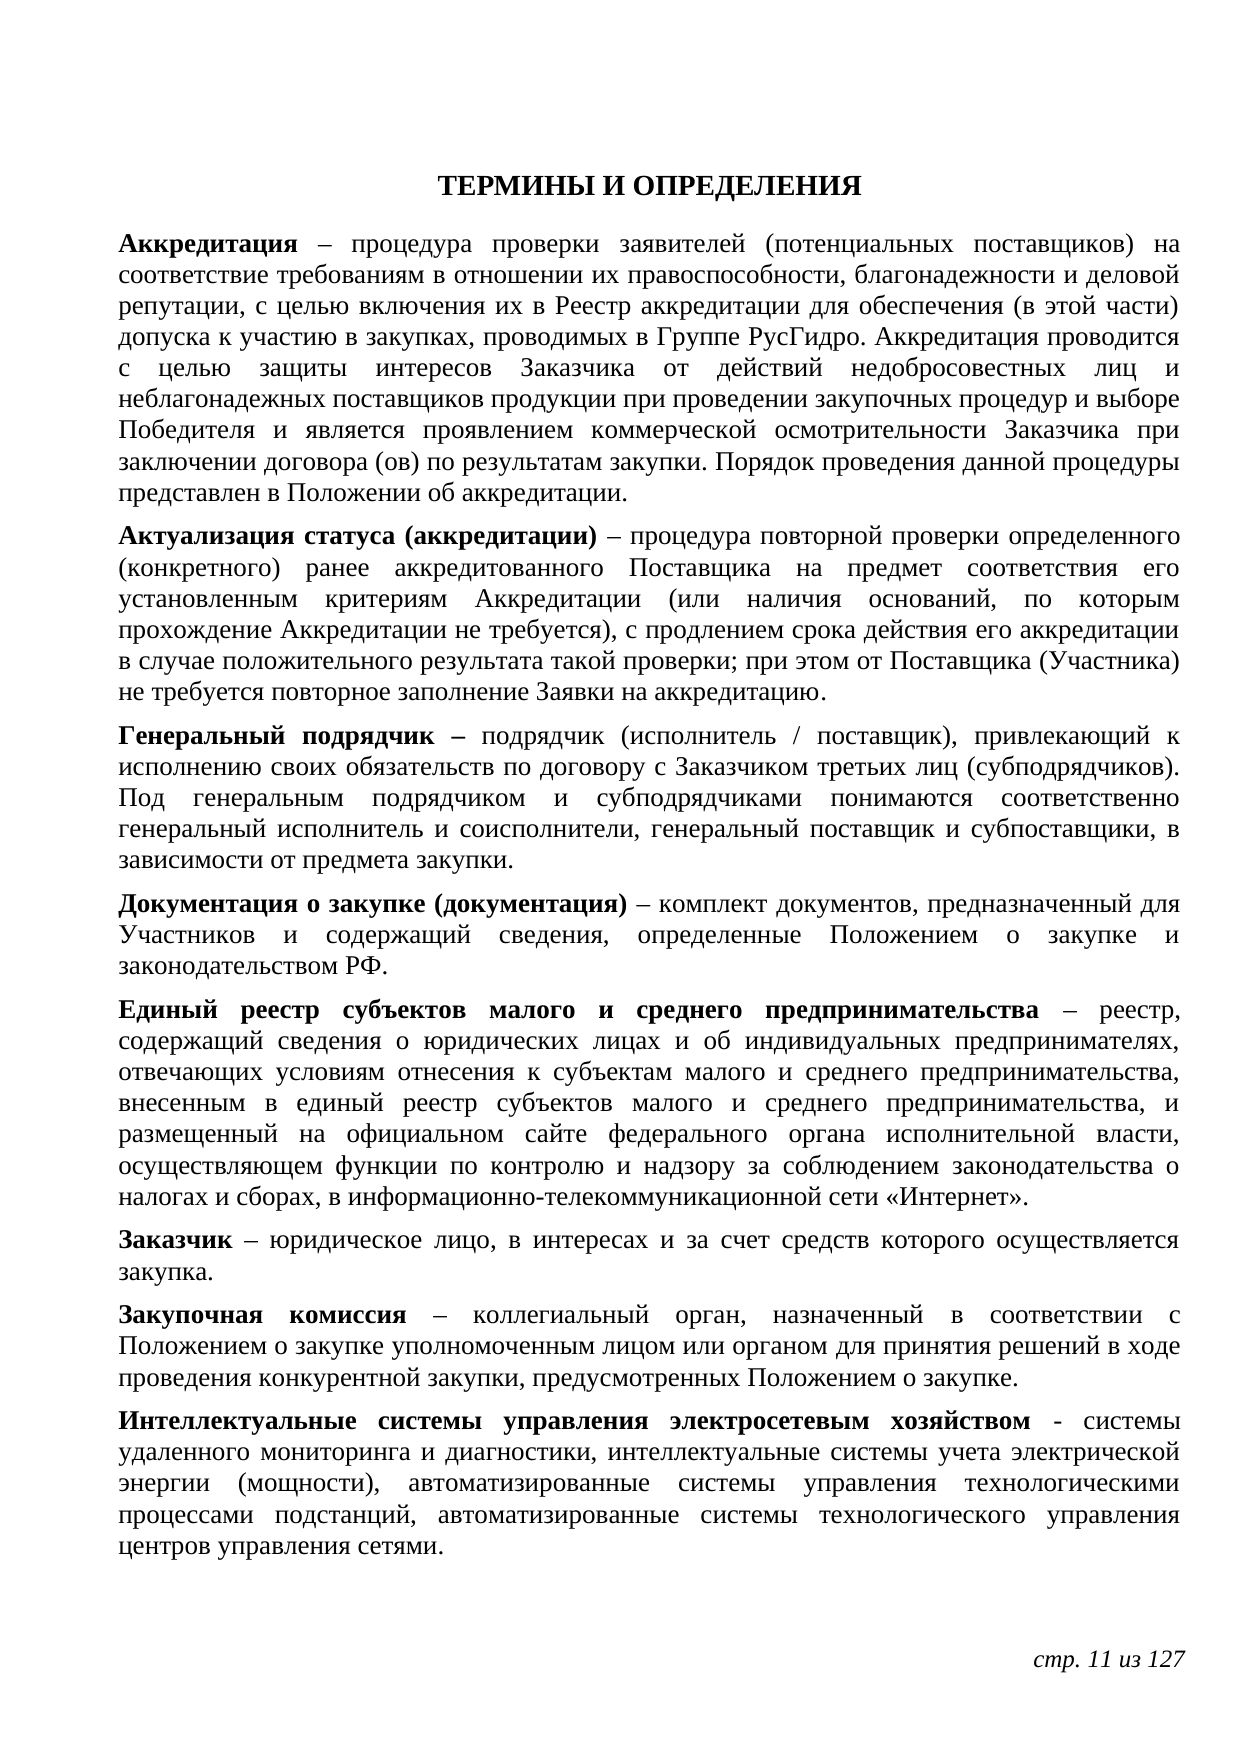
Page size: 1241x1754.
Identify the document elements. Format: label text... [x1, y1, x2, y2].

text Интеллектуальные системы управления электросетевым хозяйством - системы удаленного мониторинга и диагностики, интеллектуальные системы учета электрической энергии (мощности), автоматизированные системы управления технологическими процессами подстанций, автоматизированные системы технологического управления центров управления сетями. [118, 1404, 1181, 1560]
text Документация о закупке (документация) – комплект документов, предназначенный для Участников и содержащий сведения, определенные Положением о закупке и законодательством РФ. [118, 887, 1181, 981]
text Аккредитация – процедура проверки заявителей (потенциальных поставщиков) на соответствие требованиям в отношении их правоспособности, благонадежности и деловой репутации, с целью включения их в Реестр аккредитации для обеспечения (в этой части) допуска к участию в закупках, проводимых в Группе РусГидро. Аккредитация проводится с целью защиты интересов Заказчика от действий недобросовестных лиц и неблагонадежных поставщиков продукции при проведении закупочных процедур и выборе Победителя и является проявлением коммерческой осмотрительности Заказчика при заключении договора (ов) по результатам закупки. Порядок проведения данной процедуры представлен в Положении об аккредитации. [118, 227, 1181, 507]
text Единый реестр субъектов малого и среднего предпринимательства – реестр, содержащий сведения о юридических лицах и об индивидуальных предпринимателях, отвечающих условиям отнесения к субъектам малого и среднего предпринимательства, внесенным в единый реестр субъектов малого и среднего предпринимательства, и размещенный на официальном сайте федерального органа исполнительной власти, осуществляющем функции по контролю и надзору за соблюдением законодательства о налогах и сборах, в информационно-телекоммуникационной сети «Интернет». [118, 993, 1181, 1211]
text Заказчик – юридическое лицо, в интересах и за счет средств которого осуществляется закупка. [118, 1223, 1181, 1286]
text Генеральный подрядчик – подрядчик (исполнитель / поставщик), привлекающий к исполнению своих обязательств по договору с Заказчиком третьих лиц (субподрядчиков). Под генеральным подрядчиком и субподрядчиками понимаются соответственно генеральный исполнитель и соисполнители, генеральный поставщик и субпоставщики, в зависимости от предмета закупки. [118, 719, 1181, 874]
text Актуализация статуса (аккредитации) – процедура повторной проверки определенного (конкретного) ранее аккредитованного Поставщика на предмет соответствия его установленным критериям Аккредитации (или наличия оснований, по которым прохождение Аккредитации не требуется), с продлением срока действия его аккредитации в случае положительного результата такой проверки; при этом от Поставщика (Участника) не требуется повторное заполнение Заявки на аккредитацию. [118, 519, 1181, 706]
text Закупочная комиссия – коллегиальный орган, назначенный в соответствии с Положением о закупке уполномоченным лицом или органом для принятия решений в ходе проведения конкурентной закупки, предусмотренных Положением о закупке. [118, 1298, 1181, 1392]
subtitle ТЕРМИНЫ И ОПРЕДЕЛЕНИЯ [118, 168, 1181, 202]
